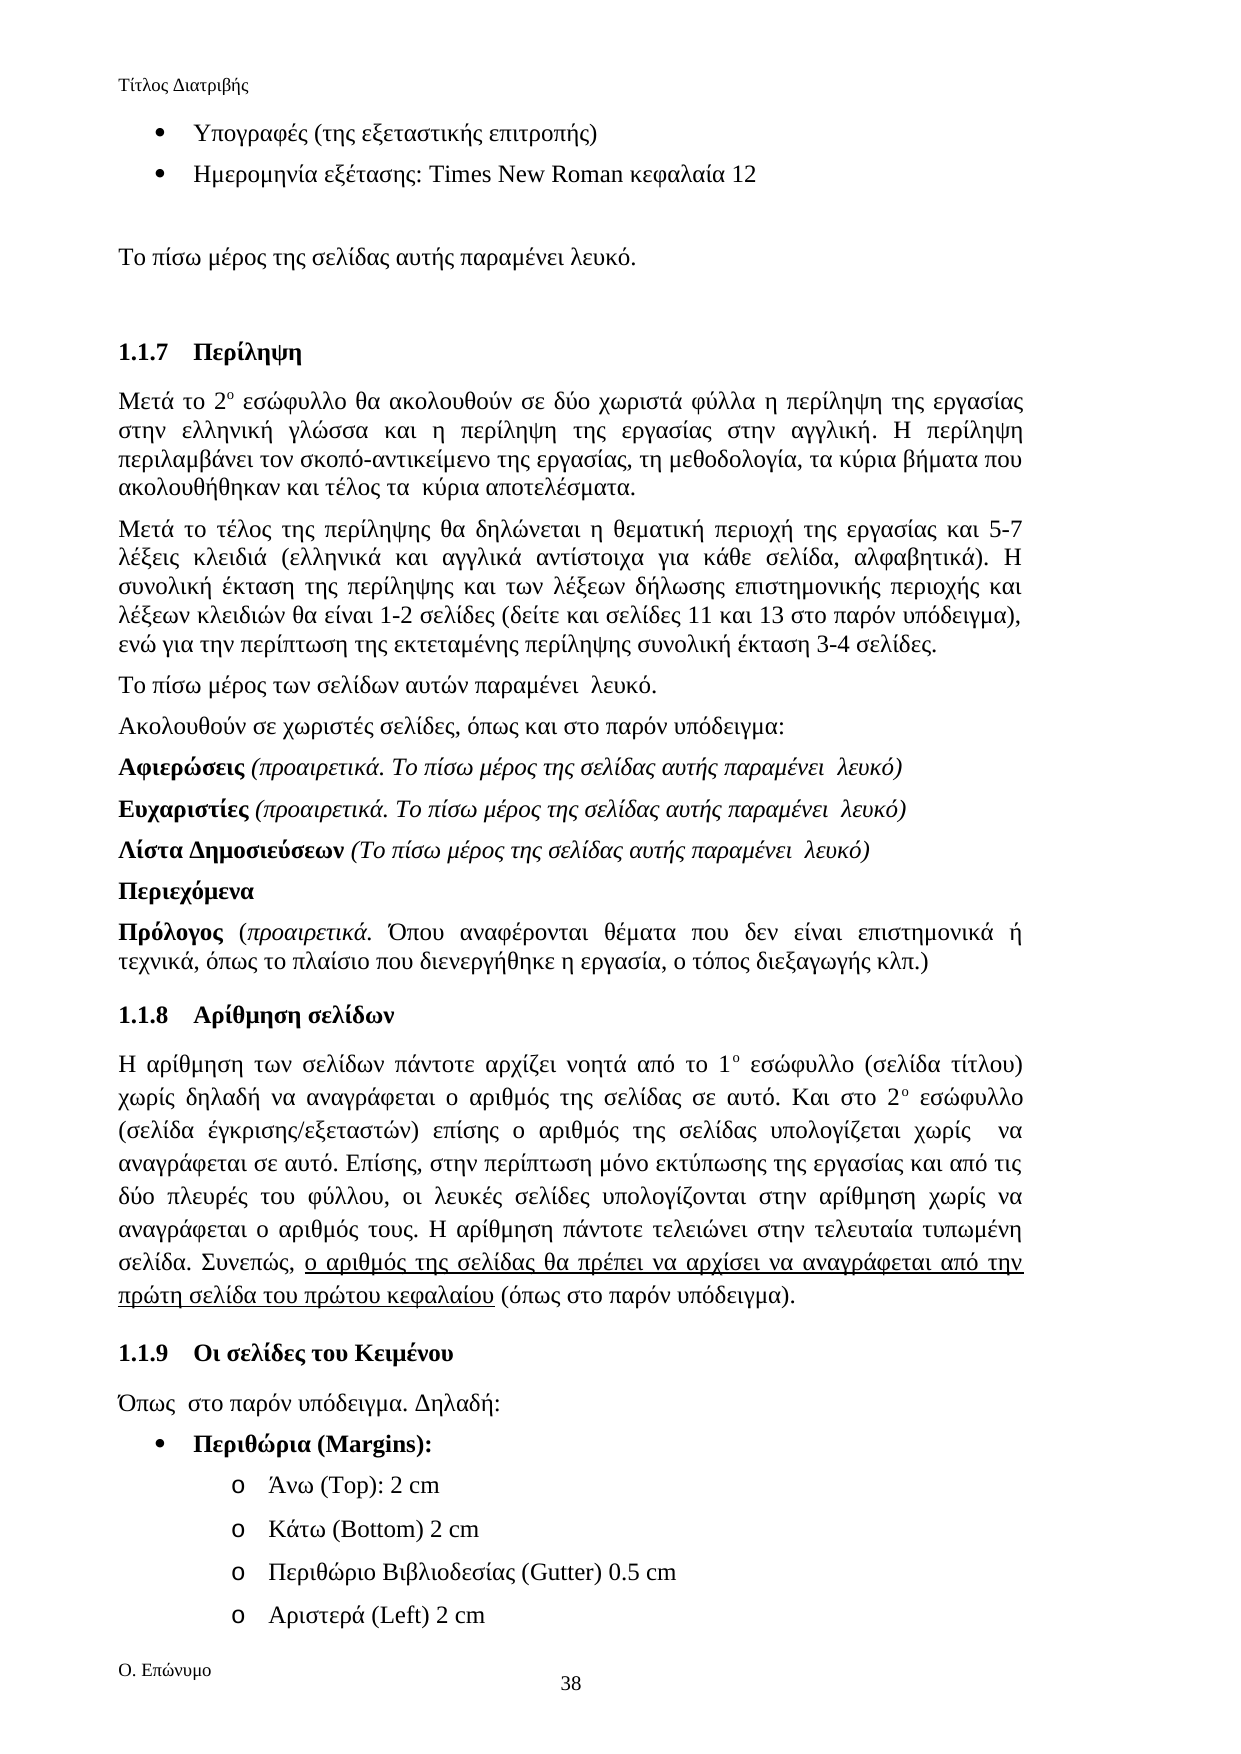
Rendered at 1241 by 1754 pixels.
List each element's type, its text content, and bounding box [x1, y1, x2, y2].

text Μετά το τέλος της περίληψης θα δηλώνεται η θεματική περιοχή της εργασίας και 5-7 λέξεις κλειδιά (ελληνικά και αγγλικά αντίστοιχα για κάθε σελίδα, αλφαβητικά). Η συνολική έκταση της περίληψης και των λέξεων δήλωσης επιστημονικής περιοχής και λέξεων κλειδιών θα είναι 1-2 σελίδες (δείτε και σελίδες 11 και 13 στο παρόν υπόδειγμα), ενώ για την περίπτωση της εκτεταμένης περίληψης συνολική έκταση 3-4 σελίδες. [118, 514, 1023, 657]
list Ημερομηνία εξέτασης: Times New Roman κεφαλαία 12 [156, 159, 1023, 188]
text Περιεχόμενα [118, 876, 1023, 905]
subtitle Οι σελίδες του Κειμένου [118, 1338, 1023, 1367]
text Η αρίθμηση των σελίδων πάντοτε αρχίζει νοητά από το 1ο εσώφυλλο (σελίδα τίτλου) χωρίς δηλαδή να αναγράφεται ο αριθμός της σελίδας σε αυτό. Και στο 2ο εσώφυλλο (σελίδα έγκρισης/εξεταστών) επίσης ο αριθμός της σελίδας υπολογίζεται χωρίς να αναγράφεται σε αυτό. Επίσης, στην περίπτωση μόνο εκτύπωσης της εργασίας και από τις δύο πλευρές του φύλλου, οι λευκές σελίδες υπολογίζονται στην αρίθμηση χωρίς να αναγράφεται ο αριθμός τους. Η αρίθμηση πάντοτε τελειώνει στην τελευταία τυπωμένη σελίδα. Συνεπώς, ο αριθμός της σελίδας θα πρέπει να αρχίσει να αναγράφεται από την πρώτη σελίδα του πρώτου κεφαλαίου (όπως στο παρόν υπόδειγμα). [118, 1049, 1023, 1309]
text Αφιερώσεις (προαιρετικά. Το πίσω μέρος της σελίδας αυτής παραμένει λευκό) [118, 752, 1023, 781]
list Υπογραφές (της εξεταστικής επιτροπής) [156, 118, 1023, 147]
text Το πίσω μέρος των σελίδων αυτών παραμένει λευκό. [118, 670, 1023, 699]
list Κάτω (Bottom) 2 cm [231, 1514, 1023, 1544]
text Όπως στο παρόν υπόδειγμα. Δηλαδή: [118, 1388, 1023, 1417]
text Ευχαριστίες (προαιρετικά. Το πίσω μέρος της σελίδας αυτής παραμένει λευκό) [118, 794, 1023, 822]
text Μετά το 2ο εσώφυλλο θα ακολουθούν σε δύο χωριστά φύλλα η περίληψη της εργασίας στην ελληνική γλώσσα και η περίληψη της εργασίας στην αγγλική. Η περίληψη περιλαμβάνει τον σκοπό-αντικείμενο της εργασίας, τη μεθοδολογία, τα κύρια βήματα που ακολουθήθηκαν και τέλος τα κύρια αποτελέσματα. [118, 386, 1023, 501]
text Ακολουθούν σε χωριστές σελίδες, όπως και στο παρόν υπόδειγμα: [118, 711, 1023, 740]
list Περιθώριο Βιβλιοδεσίας (Gutter) 0.5 cm [231, 1557, 1023, 1588]
text Πρόλογος (προαιρετικά. Όπου αναφέρονται θέματα που δεν είναι επιστημονικά ή τεχνικά, όπως το πλαίσιο που διενεργήθηκε η εργασία, ο τόπος διεξαγωγής κλπ.) [118, 917, 1023, 975]
text Λίστα Δημοσιεύσεων (Το πίσω μέρος της σελίδας αυτής παραμένει λευκό) [118, 835, 1023, 864]
subtitle Αρίθμηση σελίδων [118, 1000, 1023, 1029]
list Αριστερά (Left) 2 cm [231, 1600, 1023, 1631]
text Το πίσω μέρος της σελίδας αυτής παραμένει λευκό. [118, 242, 1023, 271]
subtitle Περίληψη [118, 337, 1023, 366]
list Περιθώρια (Margins): [156, 1429, 1023, 1458]
list Άνω (Top): 2 cm [231, 1470, 1023, 1501]
